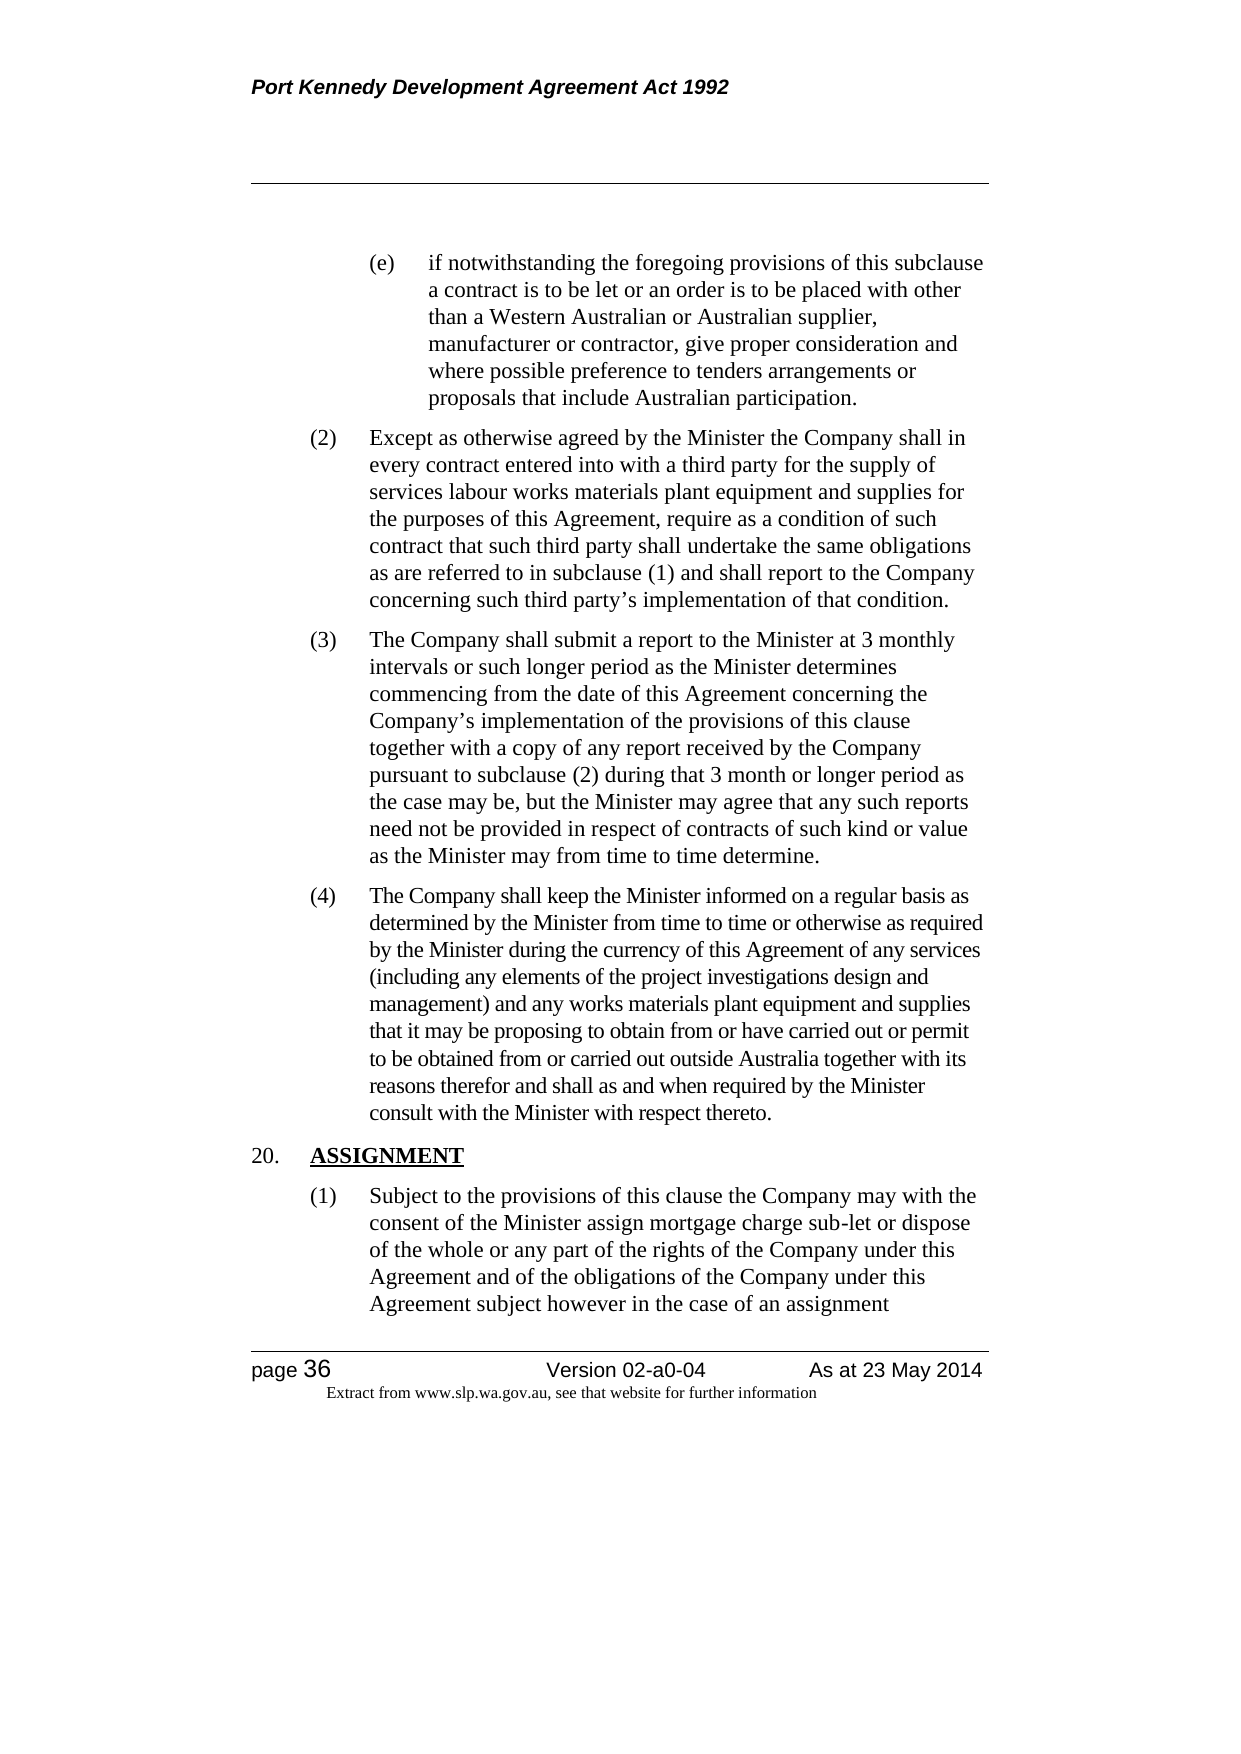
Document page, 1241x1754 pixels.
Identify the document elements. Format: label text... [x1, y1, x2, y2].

text (4) The Company shall keep the Minister informed on a regular basis as determined by the Minister from time to time or otherwise as required by the Minister during the currency of this Agreement of any services (including any elements of the project investigations design and management) and any works materials plant equipment and supplies that it may be proposing to obtain from or have carried out or permit to be obtained from or carried out outside Australia together with its reasons therefor and shall as and when required by the Minister consult with the Minister with respect thereto. [310, 881, 989, 1125]
text (2) Except as otherwise agreed by the Minister the Company shall in every contract entered into with a third party for the supply of services labour works materials plant equipment and supplies for the purposes of this Agreement, require as a condition of such contract that such third party shall undertake the same obligations as are referred to in subclause (1) and shall report to the Company concerning such third party’s implementation of that condition. [310, 423, 989, 613]
text 20. ASSIGNMENT [251, 1142, 989, 1169]
text (e) if notwithstanding the foregoing provisions of this subclause a contract is to be let or an order is to be placed with other than a Western Australian or Australian supplier, manufacturer or contractor, give proper consideration and where possible preference to tenders arrangements or proposals that include Australian participation. [369, 248, 989, 411]
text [310, 1181, 989, 1317]
text (3) The Company shall submit a report to the Minister at 3 monthly intervals or such longer period as the Minister determines commencing from the date of this Agreement concerning the Company’s implementation of the provisions of this clause together with a copy of any report received by the Company pursuant to subclause (2) during that 3 month or longer period as the case may be, but the Minister may agree that any such reports need not be provided in respect of contracts of such kind or value as the Minister may from time to time determine. [310, 625, 989, 869]
